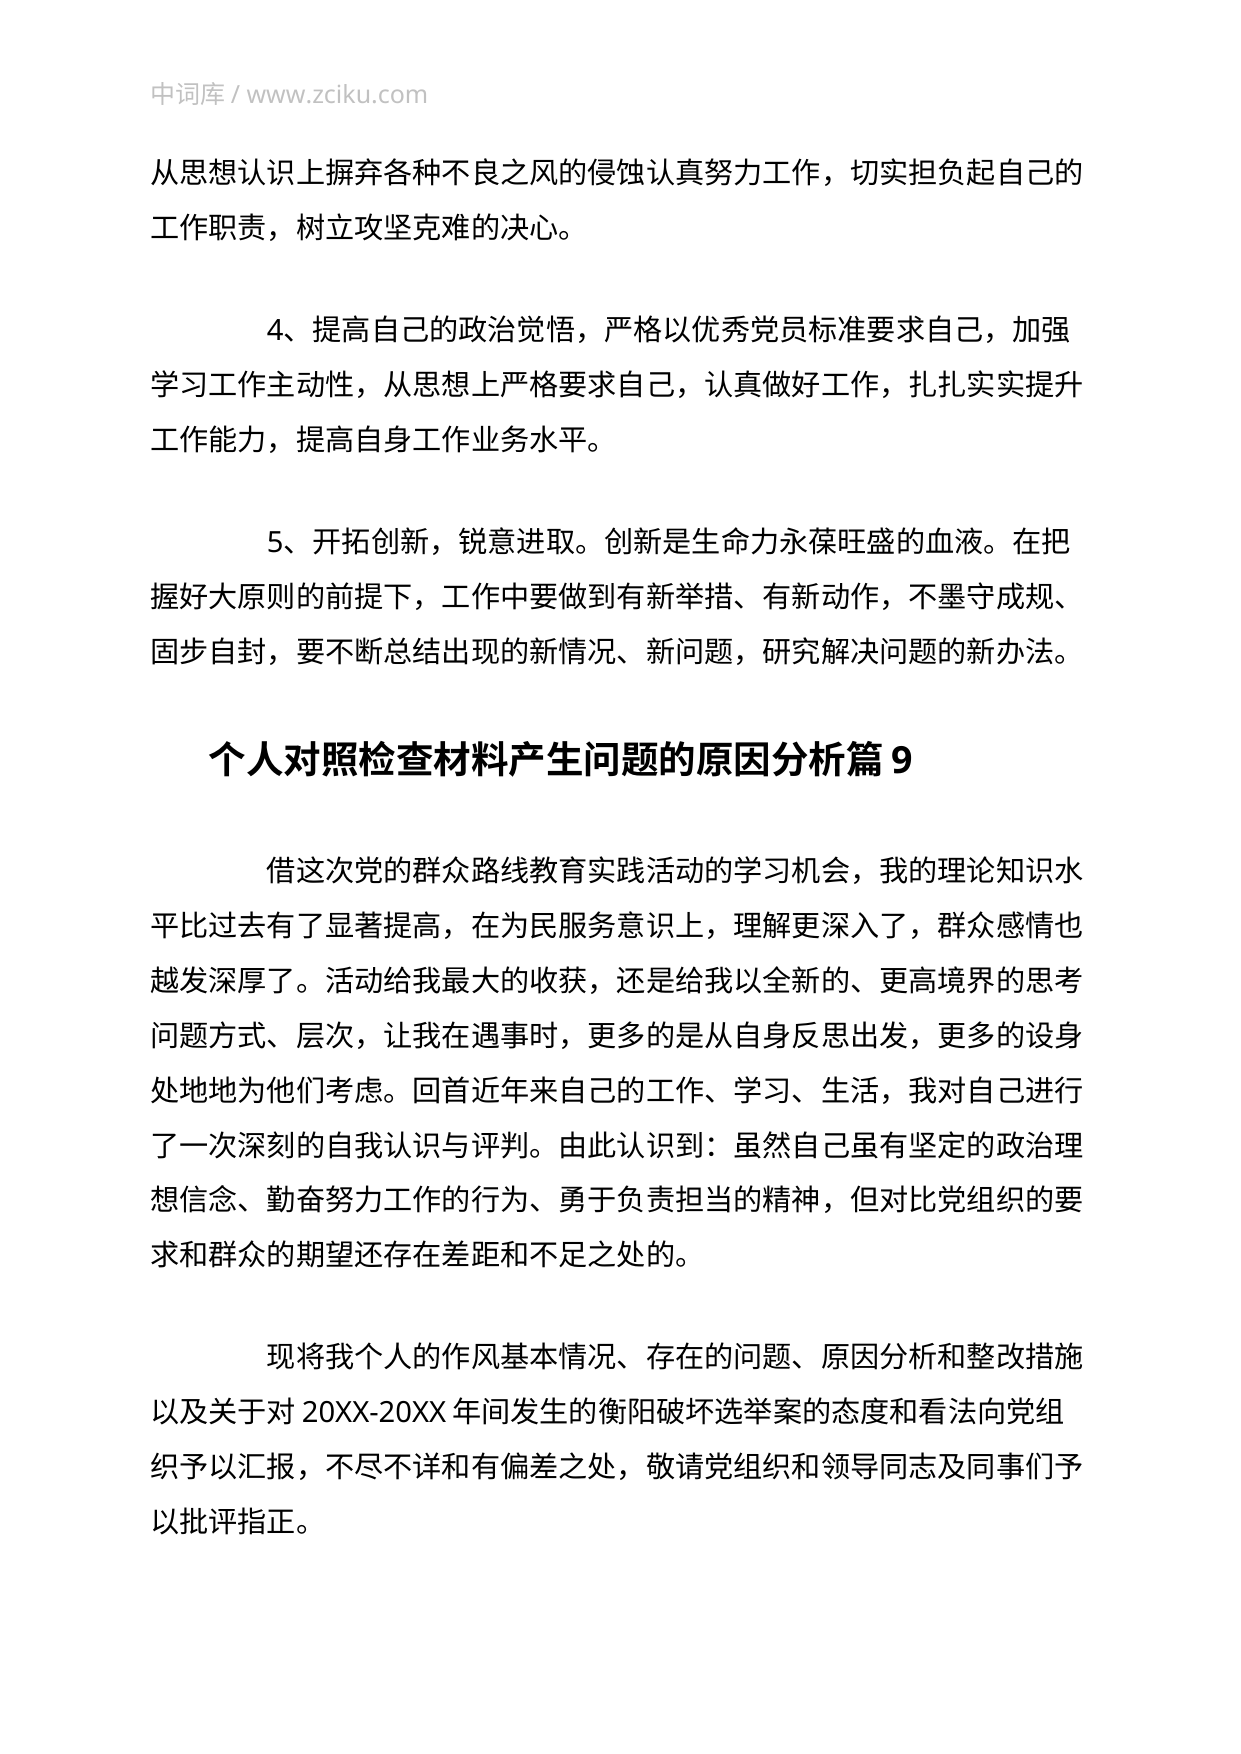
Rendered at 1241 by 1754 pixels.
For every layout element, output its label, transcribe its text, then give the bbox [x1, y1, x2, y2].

text 借这次党的群众路线教育实践活动的学习机会，我的理论知识水平比过去有了显著提高，在为民服务意识上，理解更深入了，群众感情也越发深厚了。活动给我最大的收获，还是给我以全新的、更高境界的思考问题方式、层次，让我在遇事时，更多的是从自身反思出发，更多的设身处地地为他们考虑。回首近年来自己的工作、学习、生活，我对自己进行了一次深刻的自我认识与评判。由此认识到：虽然自己虽有坚定的政治理想信念、勤奋努力工作的行为、勇于负责担当的精神，但对比党组织的要求和群众的期望还存在差距和不足之处的。 [150, 848, 1090, 1274]
text 5、开拓创新，锐意进取。创新是生命力永葆旺盛的血液。在把握好大原则的前提下，工作中要做到有新举措、有新动作，不墨守成规、固步自封，要不断总结出现的新情况、新问题，研究解决问题的新办法。 [150, 518, 1090, 671]
text 个人对照检查材料产生问题的原因分析篇9 [150, 730, 1090, 784]
text 现将我个人的作风基本情况、存在的问题、原因分析和整改措施以及关于对20XX-20XX年间发生的衡阳破坏选举案的态度和看法向党组织予以汇报，不尽不详和有偏差之处，敬请党组织和领导同志及同事们予以批评指正。 [150, 1334, 1090, 1541]
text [150, 150, 1090, 247]
text 4、提高自己的政治觉悟，严格以优秀党员标准要求自己，加强学习工作主动性，从思想上严格要求自己，认真做好工作，扎扎实实提升工作能力，提高自身工作业务水平。 [150, 307, 1090, 459]
